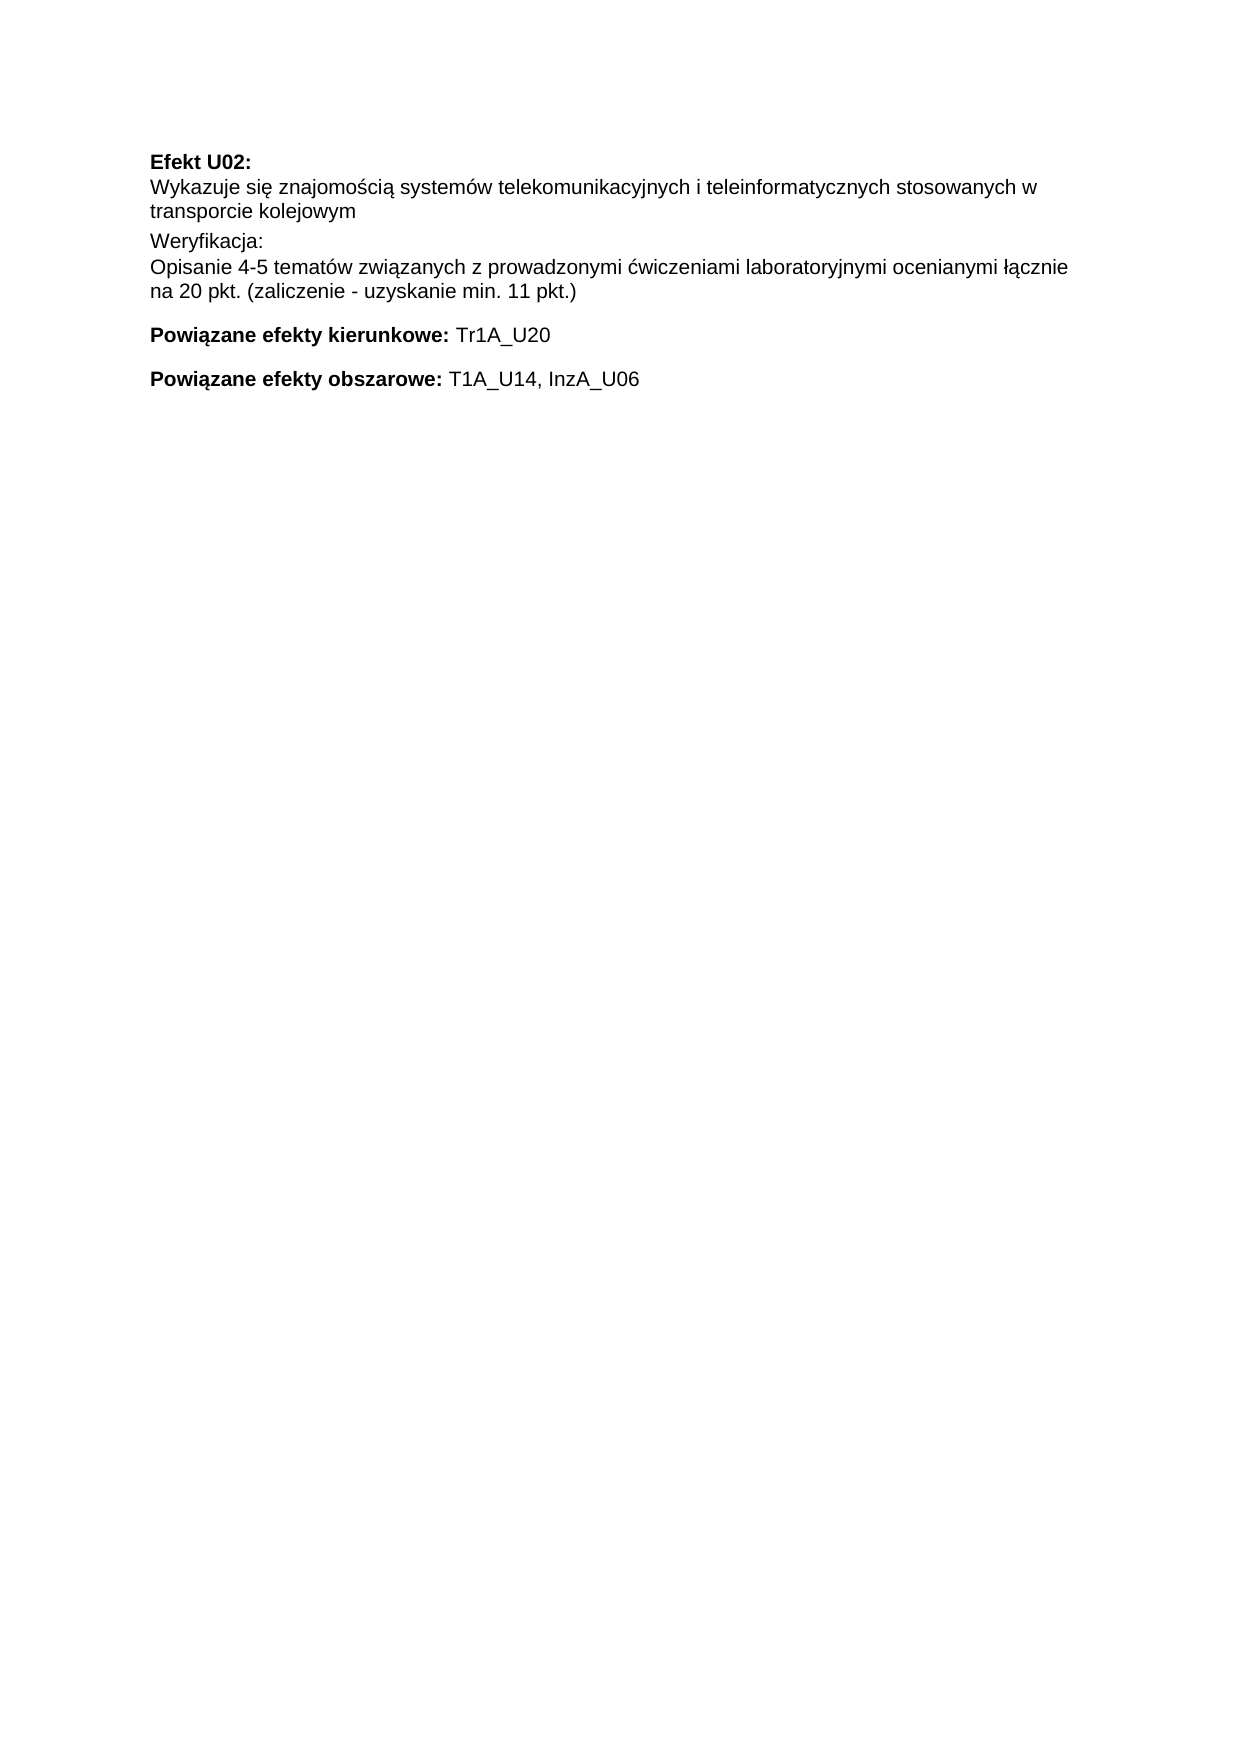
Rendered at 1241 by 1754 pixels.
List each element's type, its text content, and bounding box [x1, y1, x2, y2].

text Weryfikacja: [150, 229, 1090, 253]
text Powiązane efekty obszarowe: T1A_U14, InzA_U06 [150, 367, 1090, 391]
text Wykazuje się znajomością systemów telekomunikacyjnych i teleinformatycznych stosowanych w transporcie kolejowym [150, 175, 1090, 223]
text Efekt U02: [150, 150, 1090, 174]
text Opisanie 4-5 tematów związanych z prowadzonymi ćwiczeniami laboratoryjnymi ocenianymi łącznie na 20 pkt. (zaliczenie - uzyskanie min. 11 pkt.) [150, 255, 1090, 303]
text Powiązane efekty kierunkowe: Tr1A_U20 [150, 323, 1090, 347]
